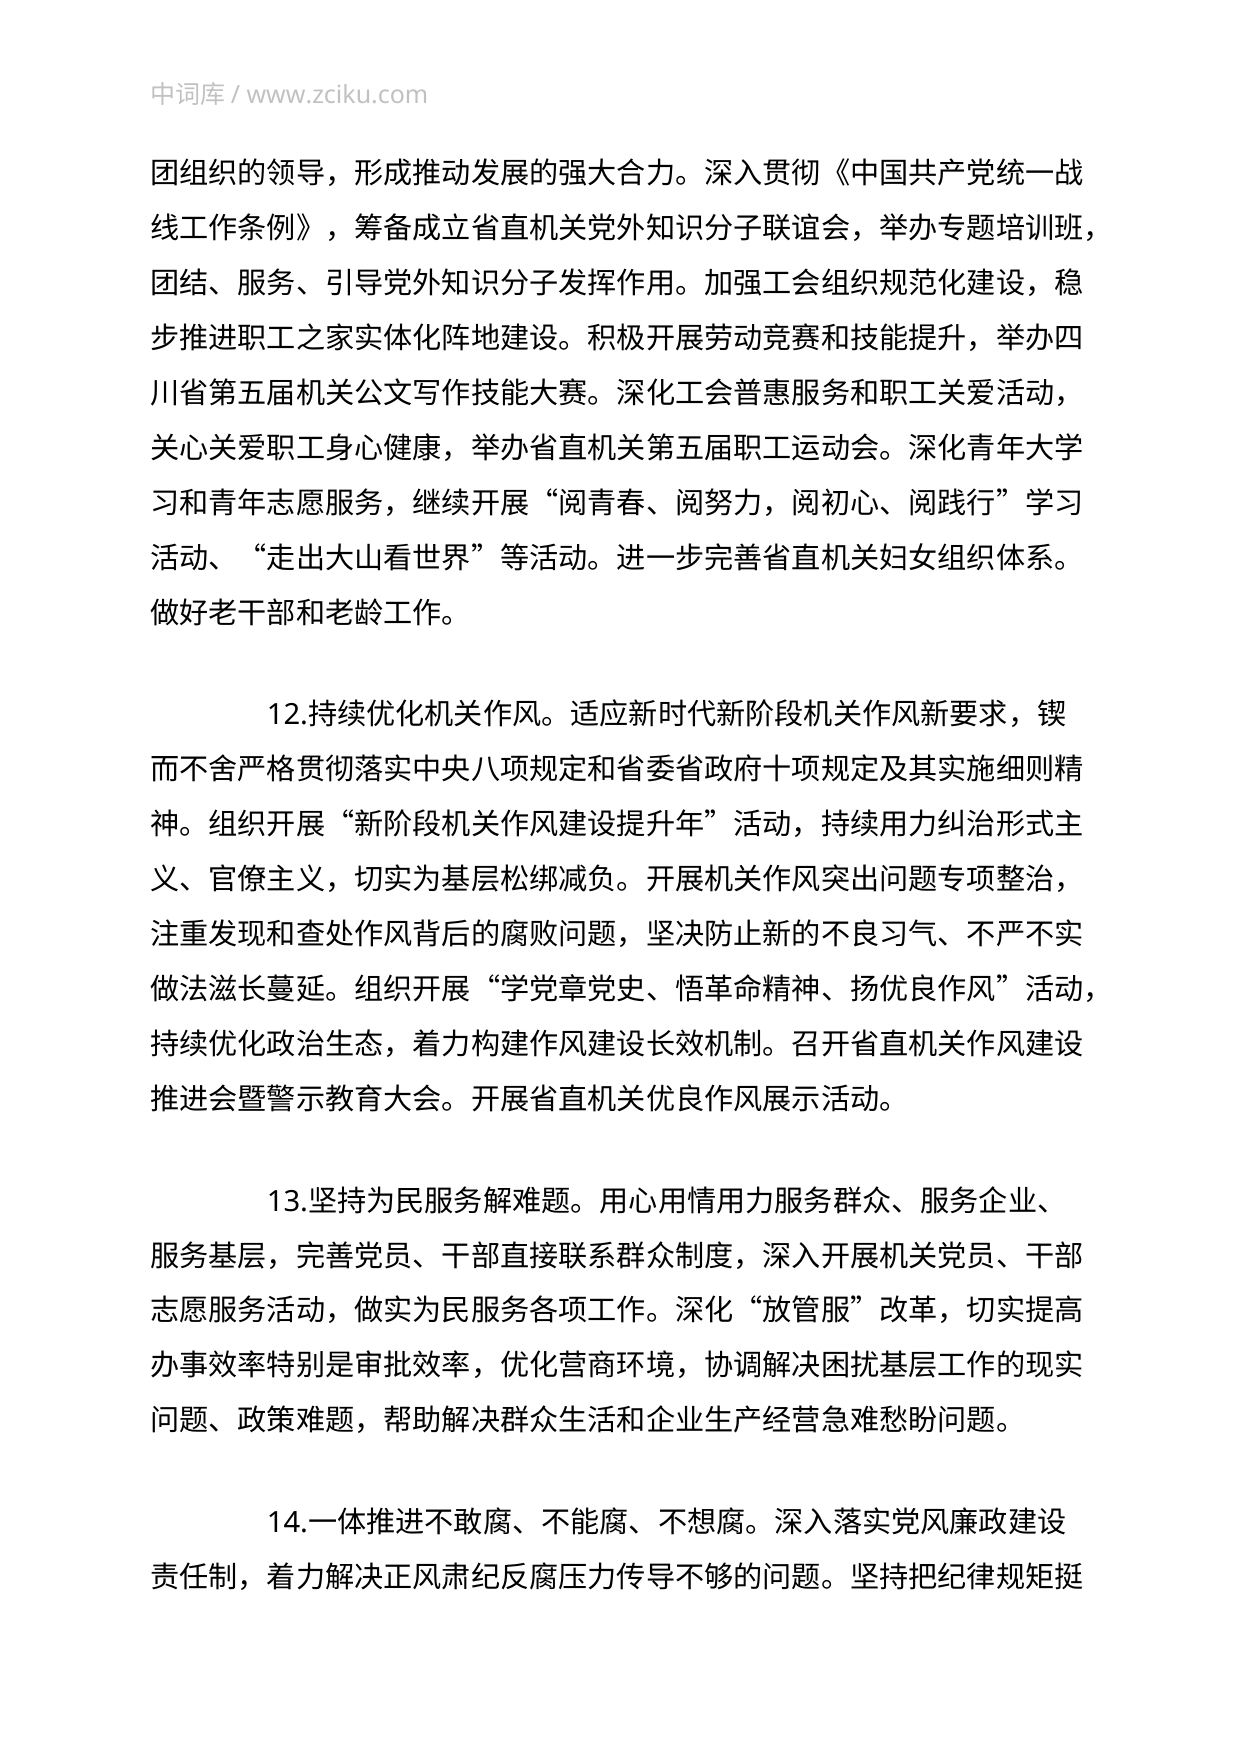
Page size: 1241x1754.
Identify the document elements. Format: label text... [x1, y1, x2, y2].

text 13.坚持为民服务解难题。用心用情用力服务群众、服务企业、服务基层，完善党员、干部直接联系群众制度，深入开展机关党员、干部志愿服务活动，做实为民服务各项工作。深化“放管服”改革，切实提高办事效率特别是审批效率，优化营商环境，协调解决困扰基层工作的现实问题、政策难题，帮助解决群众生活和企业生产经营急难愁盼问题。 [150, 1177, 1090, 1439]
text 12.持续优化机关作风。适应新时代新阶段机关作风新要求，锲而不舍严格贯彻落实中央八项规定和省委省政府十项规定及其实施细则精神。组织开展“新阶段机关作风建设提升年”活动，持续用力纠治形式主义、官僚主义，切实为基层松绑减负。开展机关作风突出问题专项整治，注重发现和查处作风背后的腐败问题，坚决防止新的不良习气、不严不实做法滋长蔓延。组织开展“学党章党史、悟革命精神、扬优良作风”活动，持续优化政治生态，着力构建作风建设长效机制。召开省直机关作风建设推进会暨警示教育大会。开展省直机关优良作风展示活动。 [150, 691, 1090, 1118]
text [150, 1498, 1090, 1596]
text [150, 150, 1090, 631]
